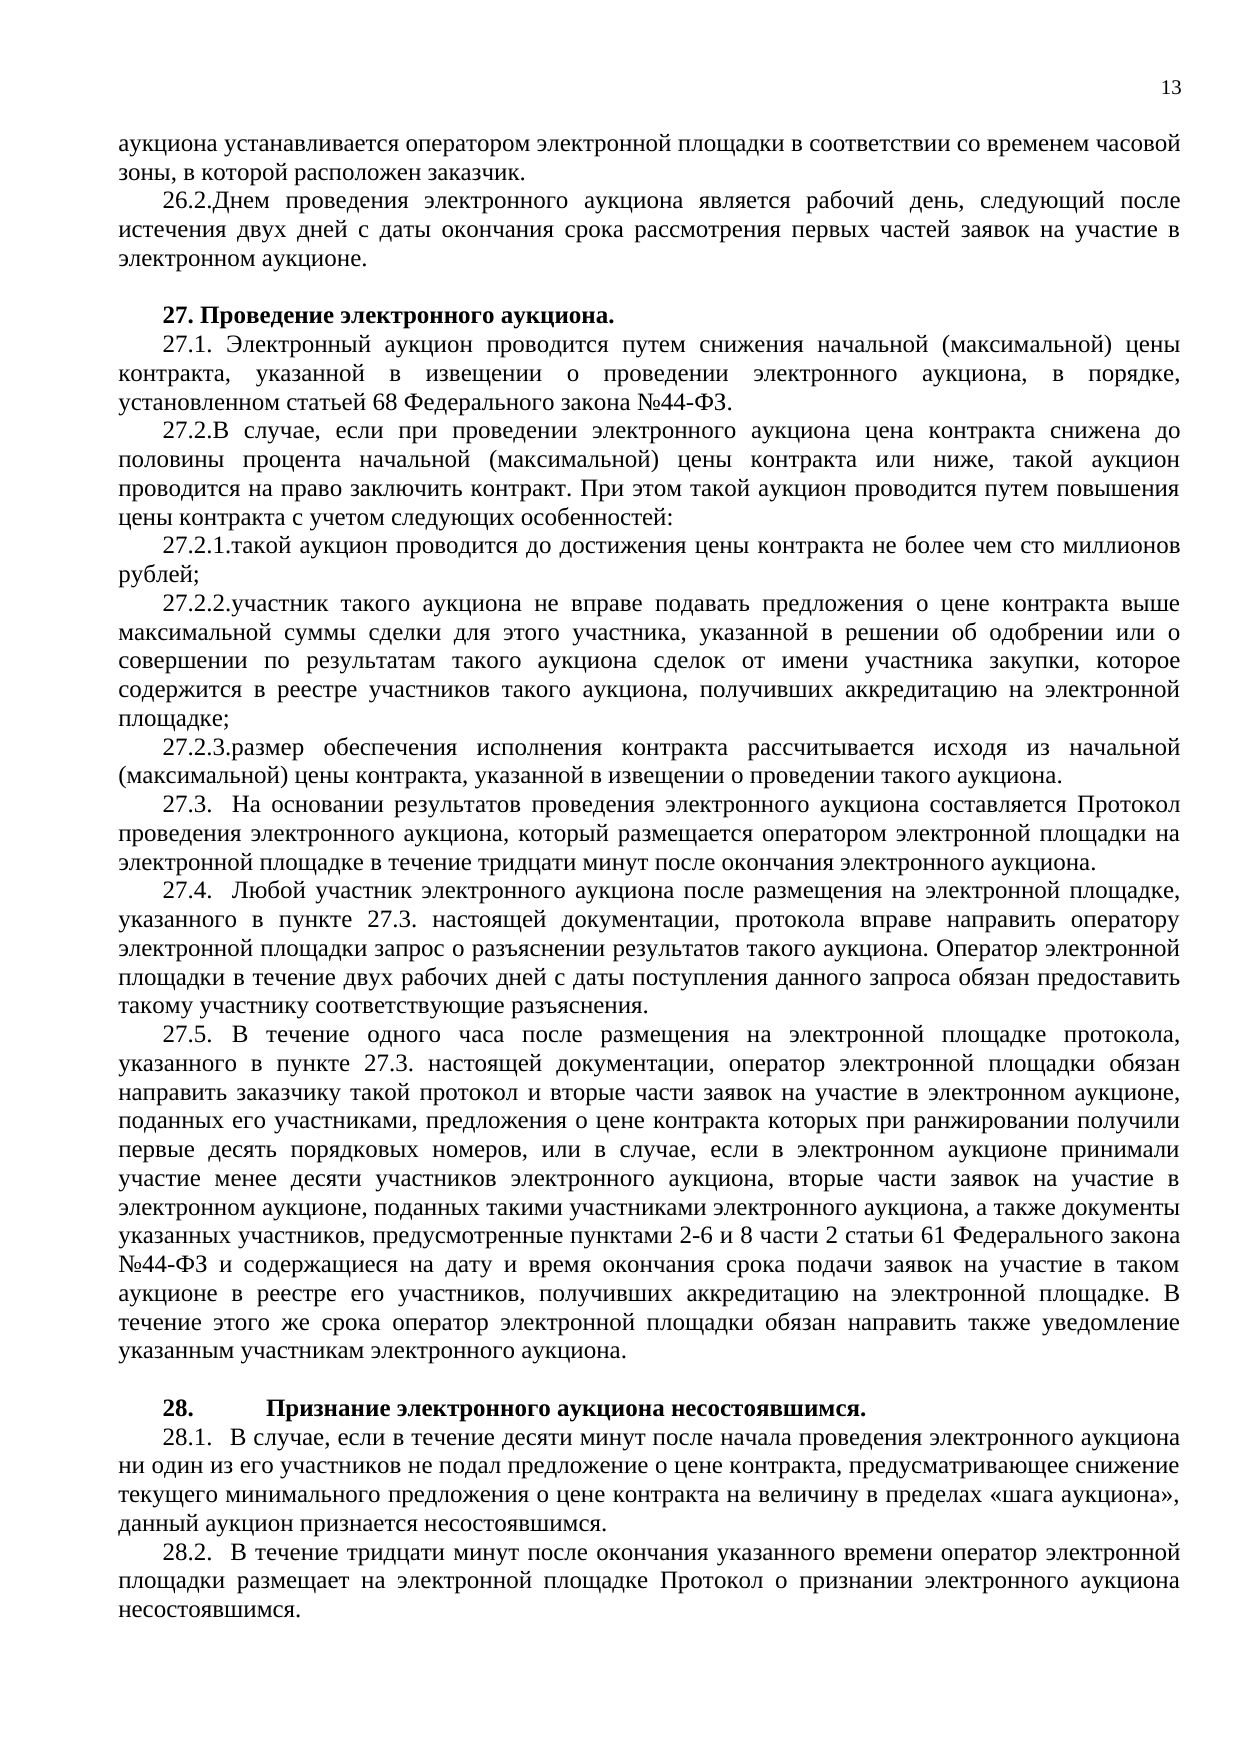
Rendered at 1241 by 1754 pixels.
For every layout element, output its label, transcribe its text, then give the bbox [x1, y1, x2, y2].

list На основании результатов проведения электронного аукциона составляется Протокол проведения электронного аукциона, который размещается оператором электронной площадки на электронной площадке в течение тридцати минут после окончания электронного аукциона. [118, 789, 1181, 875]
text 27.2.1.такой аукцион проводится до достижения цены контракта не более чем сто миллионов рублей; [118, 530, 1181, 588]
list В течение одного часа после размещения на электронной площадке протокола, указанного в пункте 27.3. настоящей документации, оператор электронной площадки обязан направить заказчику такой протокол и вторые части заявок на участие в электронном аукционе, поданных его участниками, предложения о цене контракта которых при ранжировании получили первые десять порядковых номеров, или в случае, если в электронном аукционе принимали участие менее десяти участников электронного аукциона, вторые части заявок на участие в электронном аукционе, поданных такими участниками электронного аукциона, а также документы указанных участников, предусмотренные пунктами 2-6 и 8 части 2 статьи 61 Федерального закона №44-ФЗ и содержащиеся на дату и время окончания срока подачи заявок на участие в таком аукционе в реестре его участников, получивших аккредитацию на электронной площадке. В течение этого же срока оператор электронной площадки обязан направить также уведомление указанным участникам электронного аукциона. [118, 1019, 1181, 1364]
list Признание электронного аукциона несостоявшимся. [118, 1393, 1181, 1422]
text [118, 128, 1181, 185]
text 27.2.2.участник такого аукциона не вправе подавать предложения о цене контракта выше максимальной суммы сделки для этого участника, указанной в решении об одобрении или о совершении по результатам такого аукциона сделок от имени участника закупки, которое содержится в реестре участников такого аукциона, получивших аккредитацию на электронной площадке; [118, 588, 1181, 732]
text 27.2.3.размер обеспечения исполнения контракта рассчитывается исходя из начальной (максимальной) цены контракта, указанной в извещении о проведении такого аукциона. [118, 732, 1181, 789]
list В случае, если в течение десяти минут после начала проведения электронного аукциона ни один из его участников не подал предложение о цене контракта, предусматривающее снижение текущего минимального предложения о цене контракта на величину в пределах «шага аукциона», данный аукцион признается несостоявшимся. [118, 1422, 1181, 1537]
text 27. Проведение электронного аукциона. [118, 300, 1181, 329]
text 27.1. Электронный аукцион проводится путем снижения начальной (максимальной) цены контракта, указанной в извещении о проведении электронного аукциона, в порядке, установленном статьей 68 Федерального закона №44-ФЗ. [118, 329, 1181, 415]
text 26.2.Днем проведения электронного аукциона является рабочий день, следующий после истечения двух дней с даты окончания срока рассмотрения первых частей заявок на участие в электронном аукционе. [118, 185, 1181, 272]
text 27.2.В случае, если при проведении электронного аукциона цена контракта снижена до половины процента начальной (максимальной) цены контракта или ниже, такой аукцион проводится на право заключить контракт. При этом такой аукцион проводится путем повышения цены контракта с учетом следующих особенностей: [118, 415, 1181, 530]
list В течение тридцати минут после окончания указанного времени оператор электронной площадки размещает на электронной площадке Протокол о признании электронного аукциона несостоявшимся. [118, 1537, 1181, 1623]
list Любой участник электронного аукциона после размещения на электронной площадке, указанного в пункте 27.3. настоящей документации, протокола вправе направить оператору электронной площадки запрос о разъяснении результатов такого аукциона. Оператор электронной площадки в течение двух рабочих дней с даты поступления данного запроса обязан предоставить такому участнику соответствующие разъяснения. [118, 875, 1181, 1019]
